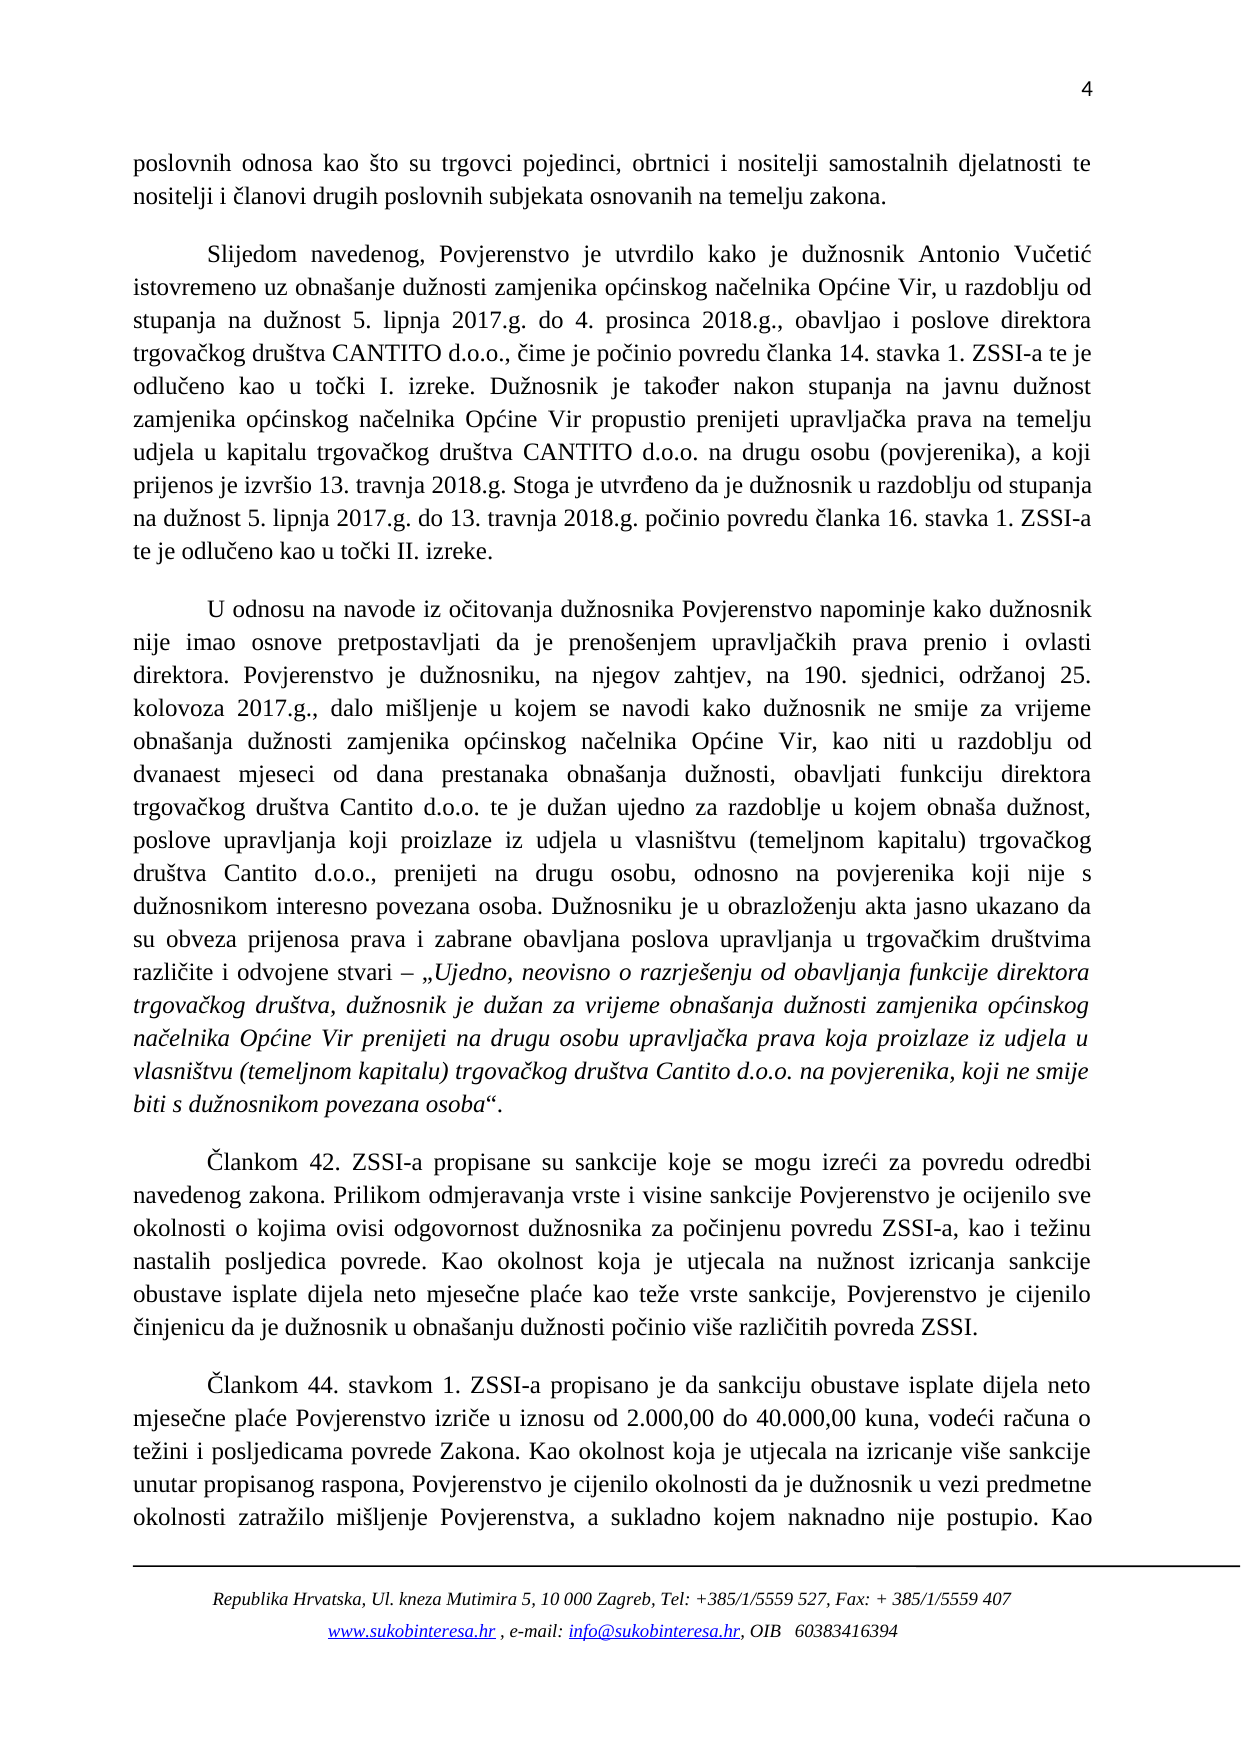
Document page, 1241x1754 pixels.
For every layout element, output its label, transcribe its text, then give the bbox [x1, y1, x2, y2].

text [133, 148, 1092, 209]
text Člankom 42. ZSSI-a propisane su sankcije koje se mogu izreći za povredu odredbi navedenog zakona. Prilikom odmjeravanja vrste i visine sankcije Povjerenstvo je ocijenilo sve okolnosti o kojima ovisi odgovornost dužnosnika za počinjenu povredu ZSSI-a, kao i težinu nastalih posljedica povrede. Kao okolnost koja je utjecala na nužnost izricanja sankcije obustave isplate dijela neto mjesečne plaće kao teže vrste sankcije, Povjerenstvo je cijenilo činjenicu da je dužnosnik u obnašanju dužnosti počinio više različitih povreda ZSSI. [133, 1147, 1092, 1341]
text U odnosu na navode iz očitovanja dužnosnika Povjerenstvo napominje kako dužnosnik nije imao osnove pretpostavljati da je prenošenjem upravljačkih prava prenio i ovlasti direktora. Povjerenstvo je dužnosniku, na njegov zahtjev, na 190. sjednici, održanoj 25. kolovoza 2017.g., dalo mišljenje u kojem se navodi kako dužnosnik ne smije za vrijeme obnašanja dužnosti zamjenika općinskog načelnika Općine Vir, kao niti u razdoblju od dvanaest mjeseci od dana prestanaka obnašanja dužnosti, obavljati funkciju direktora trgovačkog društva Cantito d.o.o. te je dužan ujedno za razdoblje u kojem obnaša dužnost, poslove upravljanja koji proizlaze iz udjela u vlasništvu (temeljnom kapitalu) trgovačkog društva Cantito d.o.o., prenijeti na drugu osobu, odnosno na povjerenika koji nije s dužnosnikom interesno povezana osoba. Dužnosniku je u obrazloženju akta jasno ukazano da su obveza prijenosa prava i zabrane obavljana poslova upravljanja u trgovačkim društvima različite i odvojene stvari – „Ujedno, neovisno o razrješenju od obavljanja funkcije direktora trgovačkog društva, dužnosnik je dužan za vrijeme obnašanja dužnosti zamjenika općinskog načelnika Općine Vir prenijeti na drugu osobu upravljačka prava koja proizlaze iz udjela u vlasništvu (temeljnom kapitalu) trgovačkog društva Cantito d.o.o. na povjerenika, koji ne smije biti s dužnosnikom povezana osoba“. [133, 594, 1092, 1118]
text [133, 1370, 1092, 1532]
text Slijedom navedenog, Povjerenstvo je utvrdilo kako je dužnosnik Antonio Vučetić istovremeno uz obnašanje dužnosti zamjenika općinskog načelnika Općine Vir, u razdoblju od stupanja na dužnost 5. lipnja 2017.g. do 4. prosinca 2018.g., obavljao i poslove direktora trgovačkog društva CANTITO d.o.o., čime je počinio povredu članka 14. stavka 1. ZSSI-a te je odlučeno kao u točki I. izreke. Dužnosnik je također nakon stupanja na javnu dužnost zamjenika općinskog načelnika Općine Vir propustio prenijeti upravljačka prava na temelju udjela u kapitalu trgovačkog društva CANTITO d.o.o. na drugu osobu (povjerenika), a koji prijenos je izvršio 13. travnja 2018.g. Stoga je utvrđeno da je dužnosnik u razdoblju od stupanja na dužnost 5. lipnja 2017.g. do 13. travnja 2018.g. počinio povredu članka 16. stavka 1. ZSSI-a te je odlučeno kao u točki II. izreke. [133, 239, 1092, 565]
